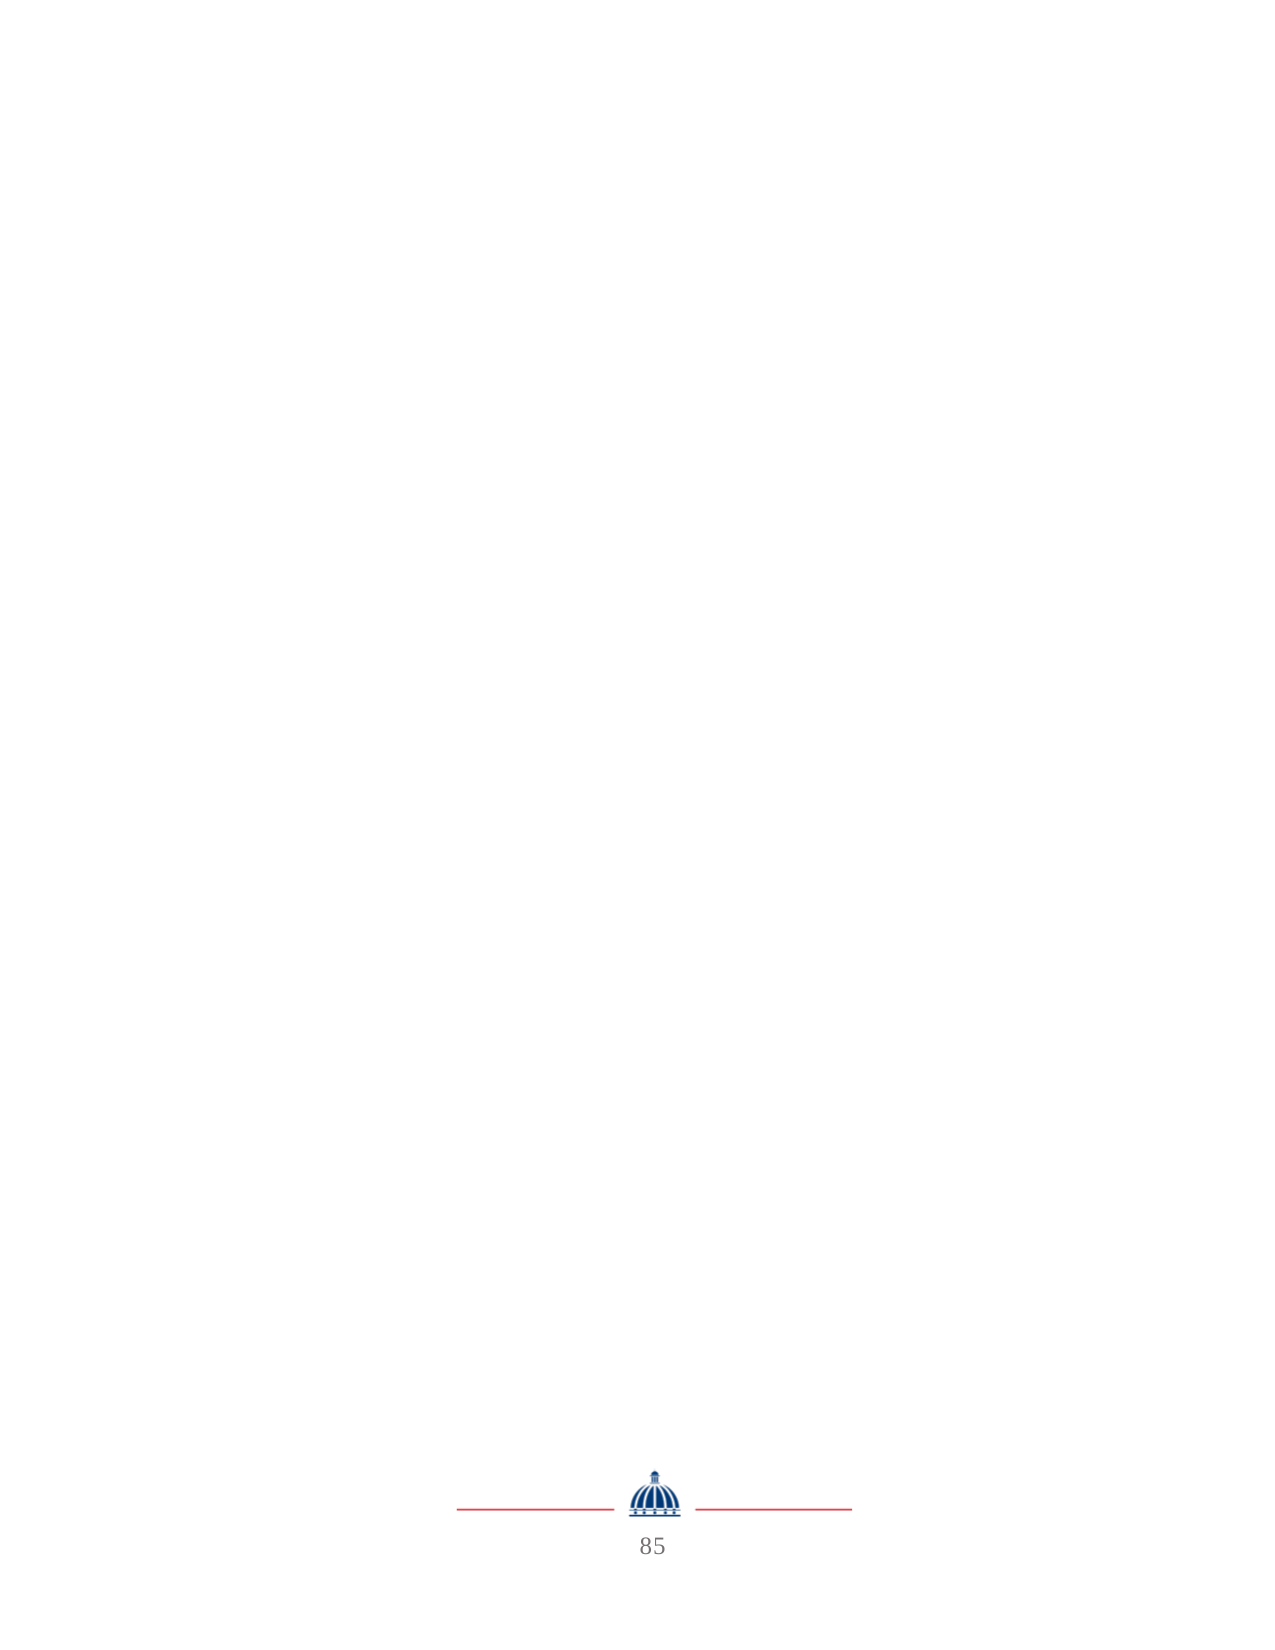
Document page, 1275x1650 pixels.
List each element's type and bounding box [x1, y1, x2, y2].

picture [456, 1468, 853, 1517]
